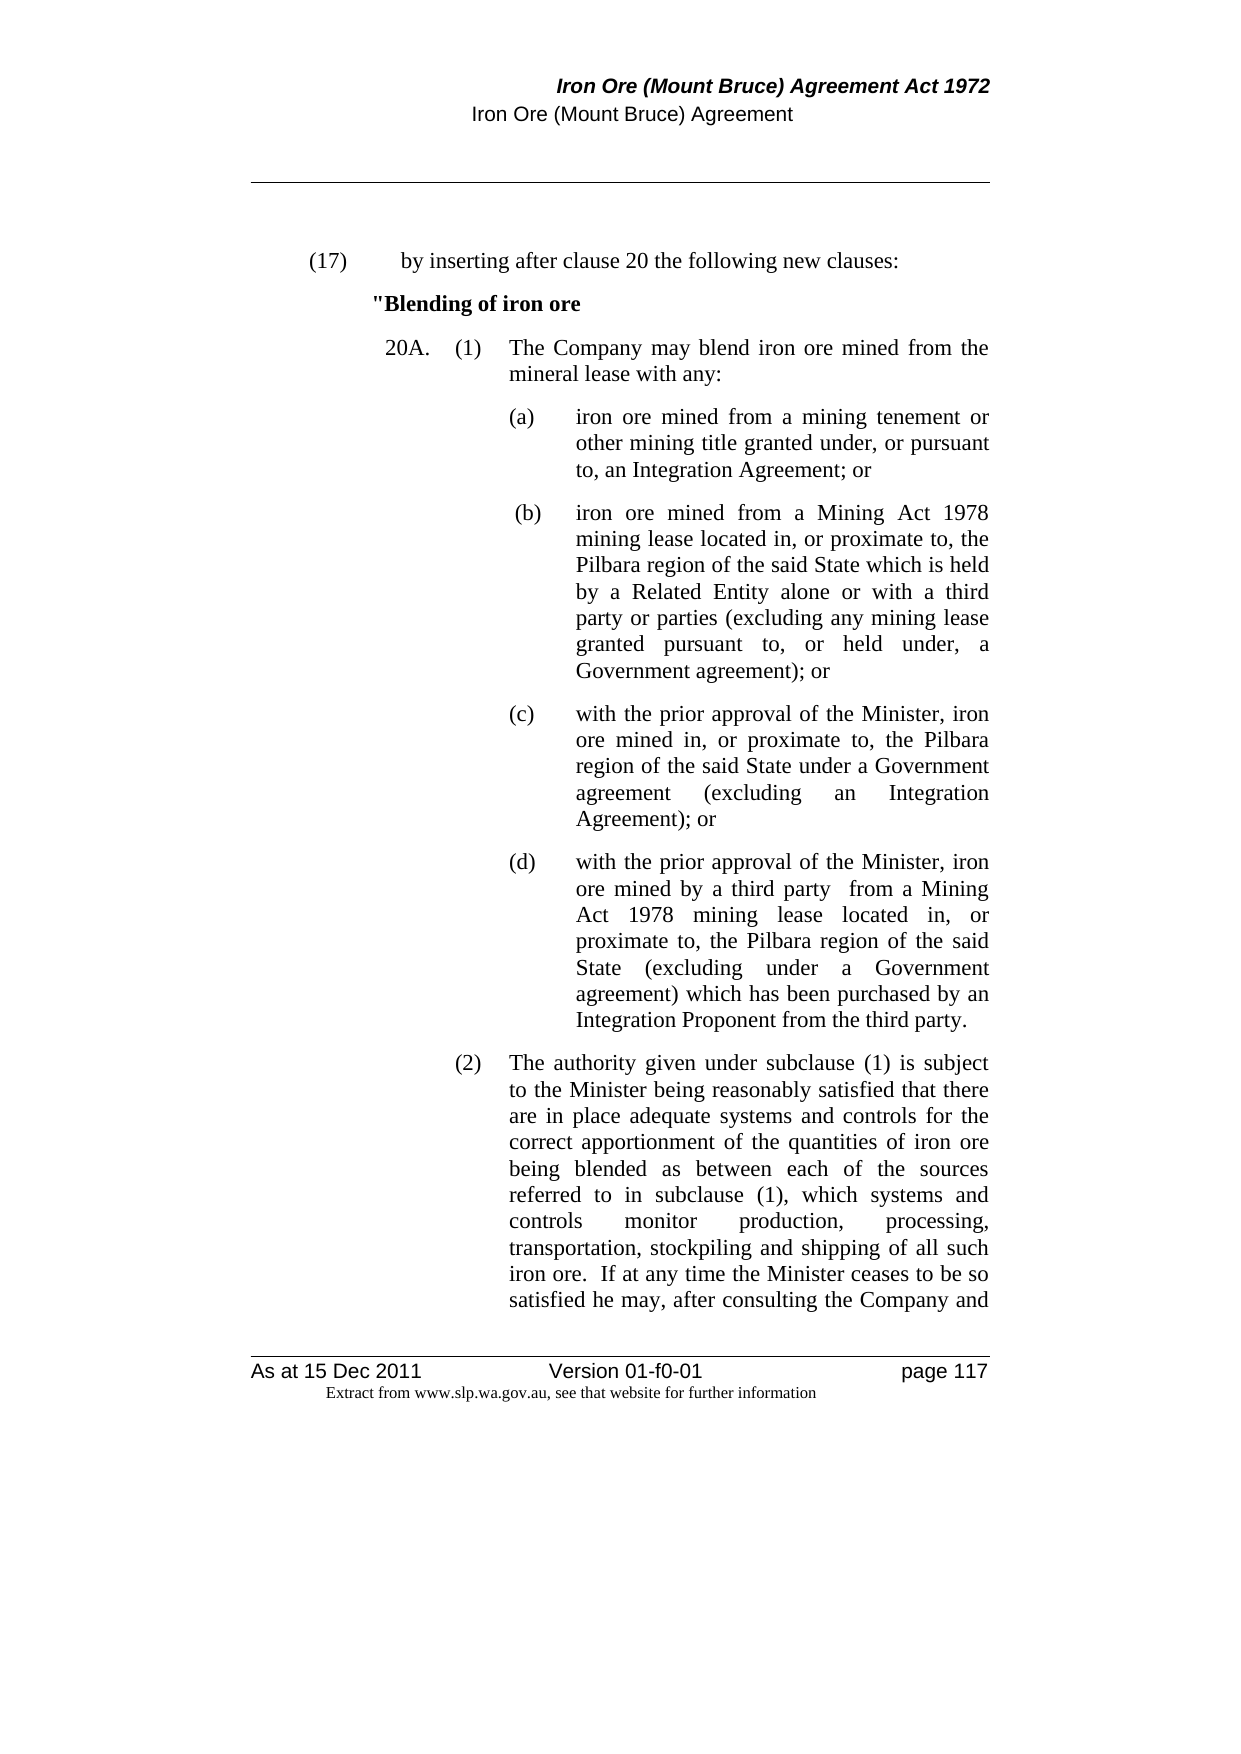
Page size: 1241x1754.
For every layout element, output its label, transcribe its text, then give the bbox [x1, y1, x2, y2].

text 20A. (1) The Company may blend iron ore mined from the mineral lease with any: [373, 333, 990, 386]
text (c) with the prior approval of the Minister, iron ore mined in, or proximate to, the Pilbara region of the said State under a Government agreement (excluding an Integration Agreement); or [509, 700, 990, 832]
text (a) iron ore mined from a mining tenement or other mining title granted under, or pursuant to, an Integration Agreement; or [509, 403, 990, 482]
text (b) iron ore mined from a Mining Act 1978 mining lease located in, or proximate to, the Pilbara region of the said State which is held by a Related Entity alone or with a third party or parties (excluding any mining lease granted pursuant to, or held under, a Government agreement); or [509, 499, 990, 683]
text (d) with the prior approval of the Minister, iron ore mined by a third party from a Mining Act 1978 mining lease located in, or proximate to, the Pilbara region of the said State (excluding under a Government agreement) which has been purchased by an Integration Proponent from the third party. [509, 848, 990, 1033]
text (17) by inserting after clause 20 the following new clauses: [309, 247, 990, 274]
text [455, 1049, 990, 1313]
text "Blending of iron ore [371, 291, 990, 317]
